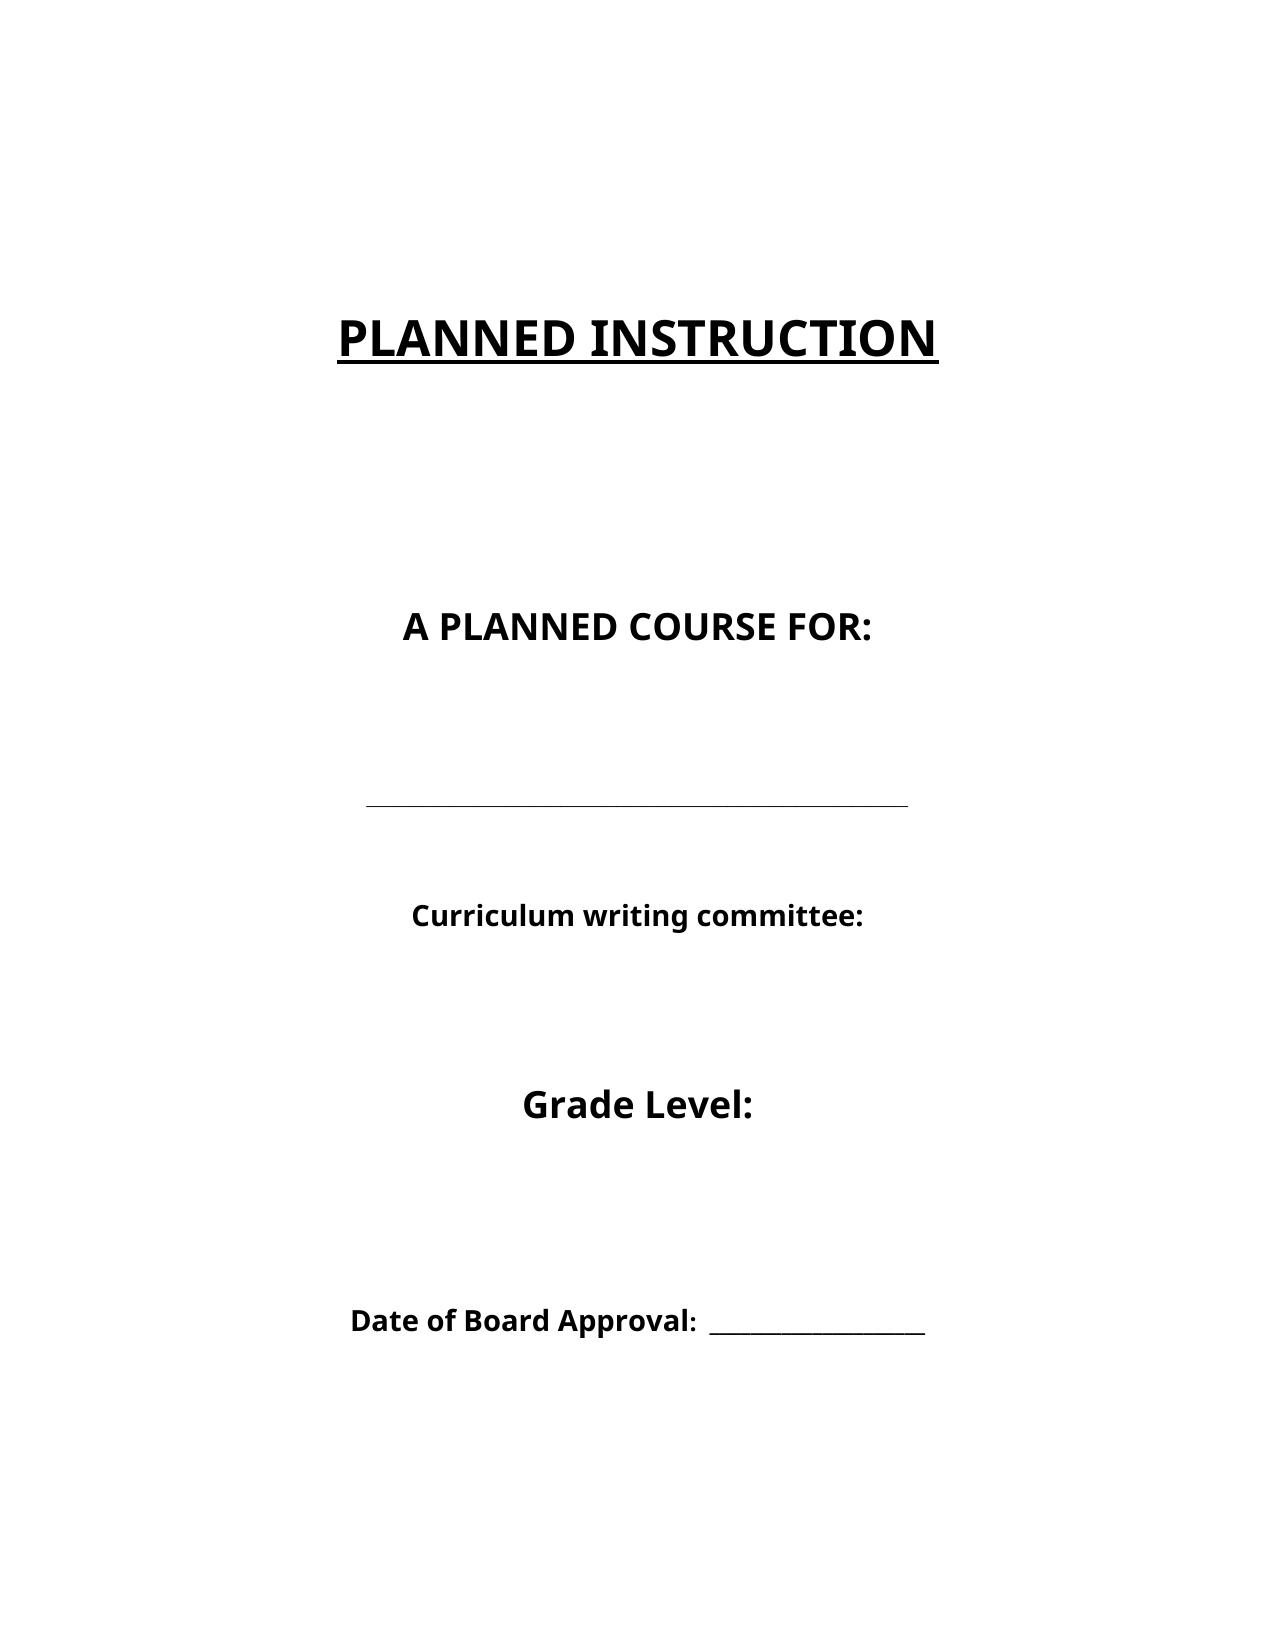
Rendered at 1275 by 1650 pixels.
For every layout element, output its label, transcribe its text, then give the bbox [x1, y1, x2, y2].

text _______________________________________ [150, 781, 1125, 810]
text A PLANNED COURSE FOR: [150, 601, 1125, 652]
text Curriculum writing committee: [150, 895, 1125, 935]
text Date of Board Approval: _____________________ [150, 1300, 1125, 1340]
text Grade Level: [150, 1079, 1125, 1130]
text PLANNED INSTRUCTION [150, 303, 1125, 371]
